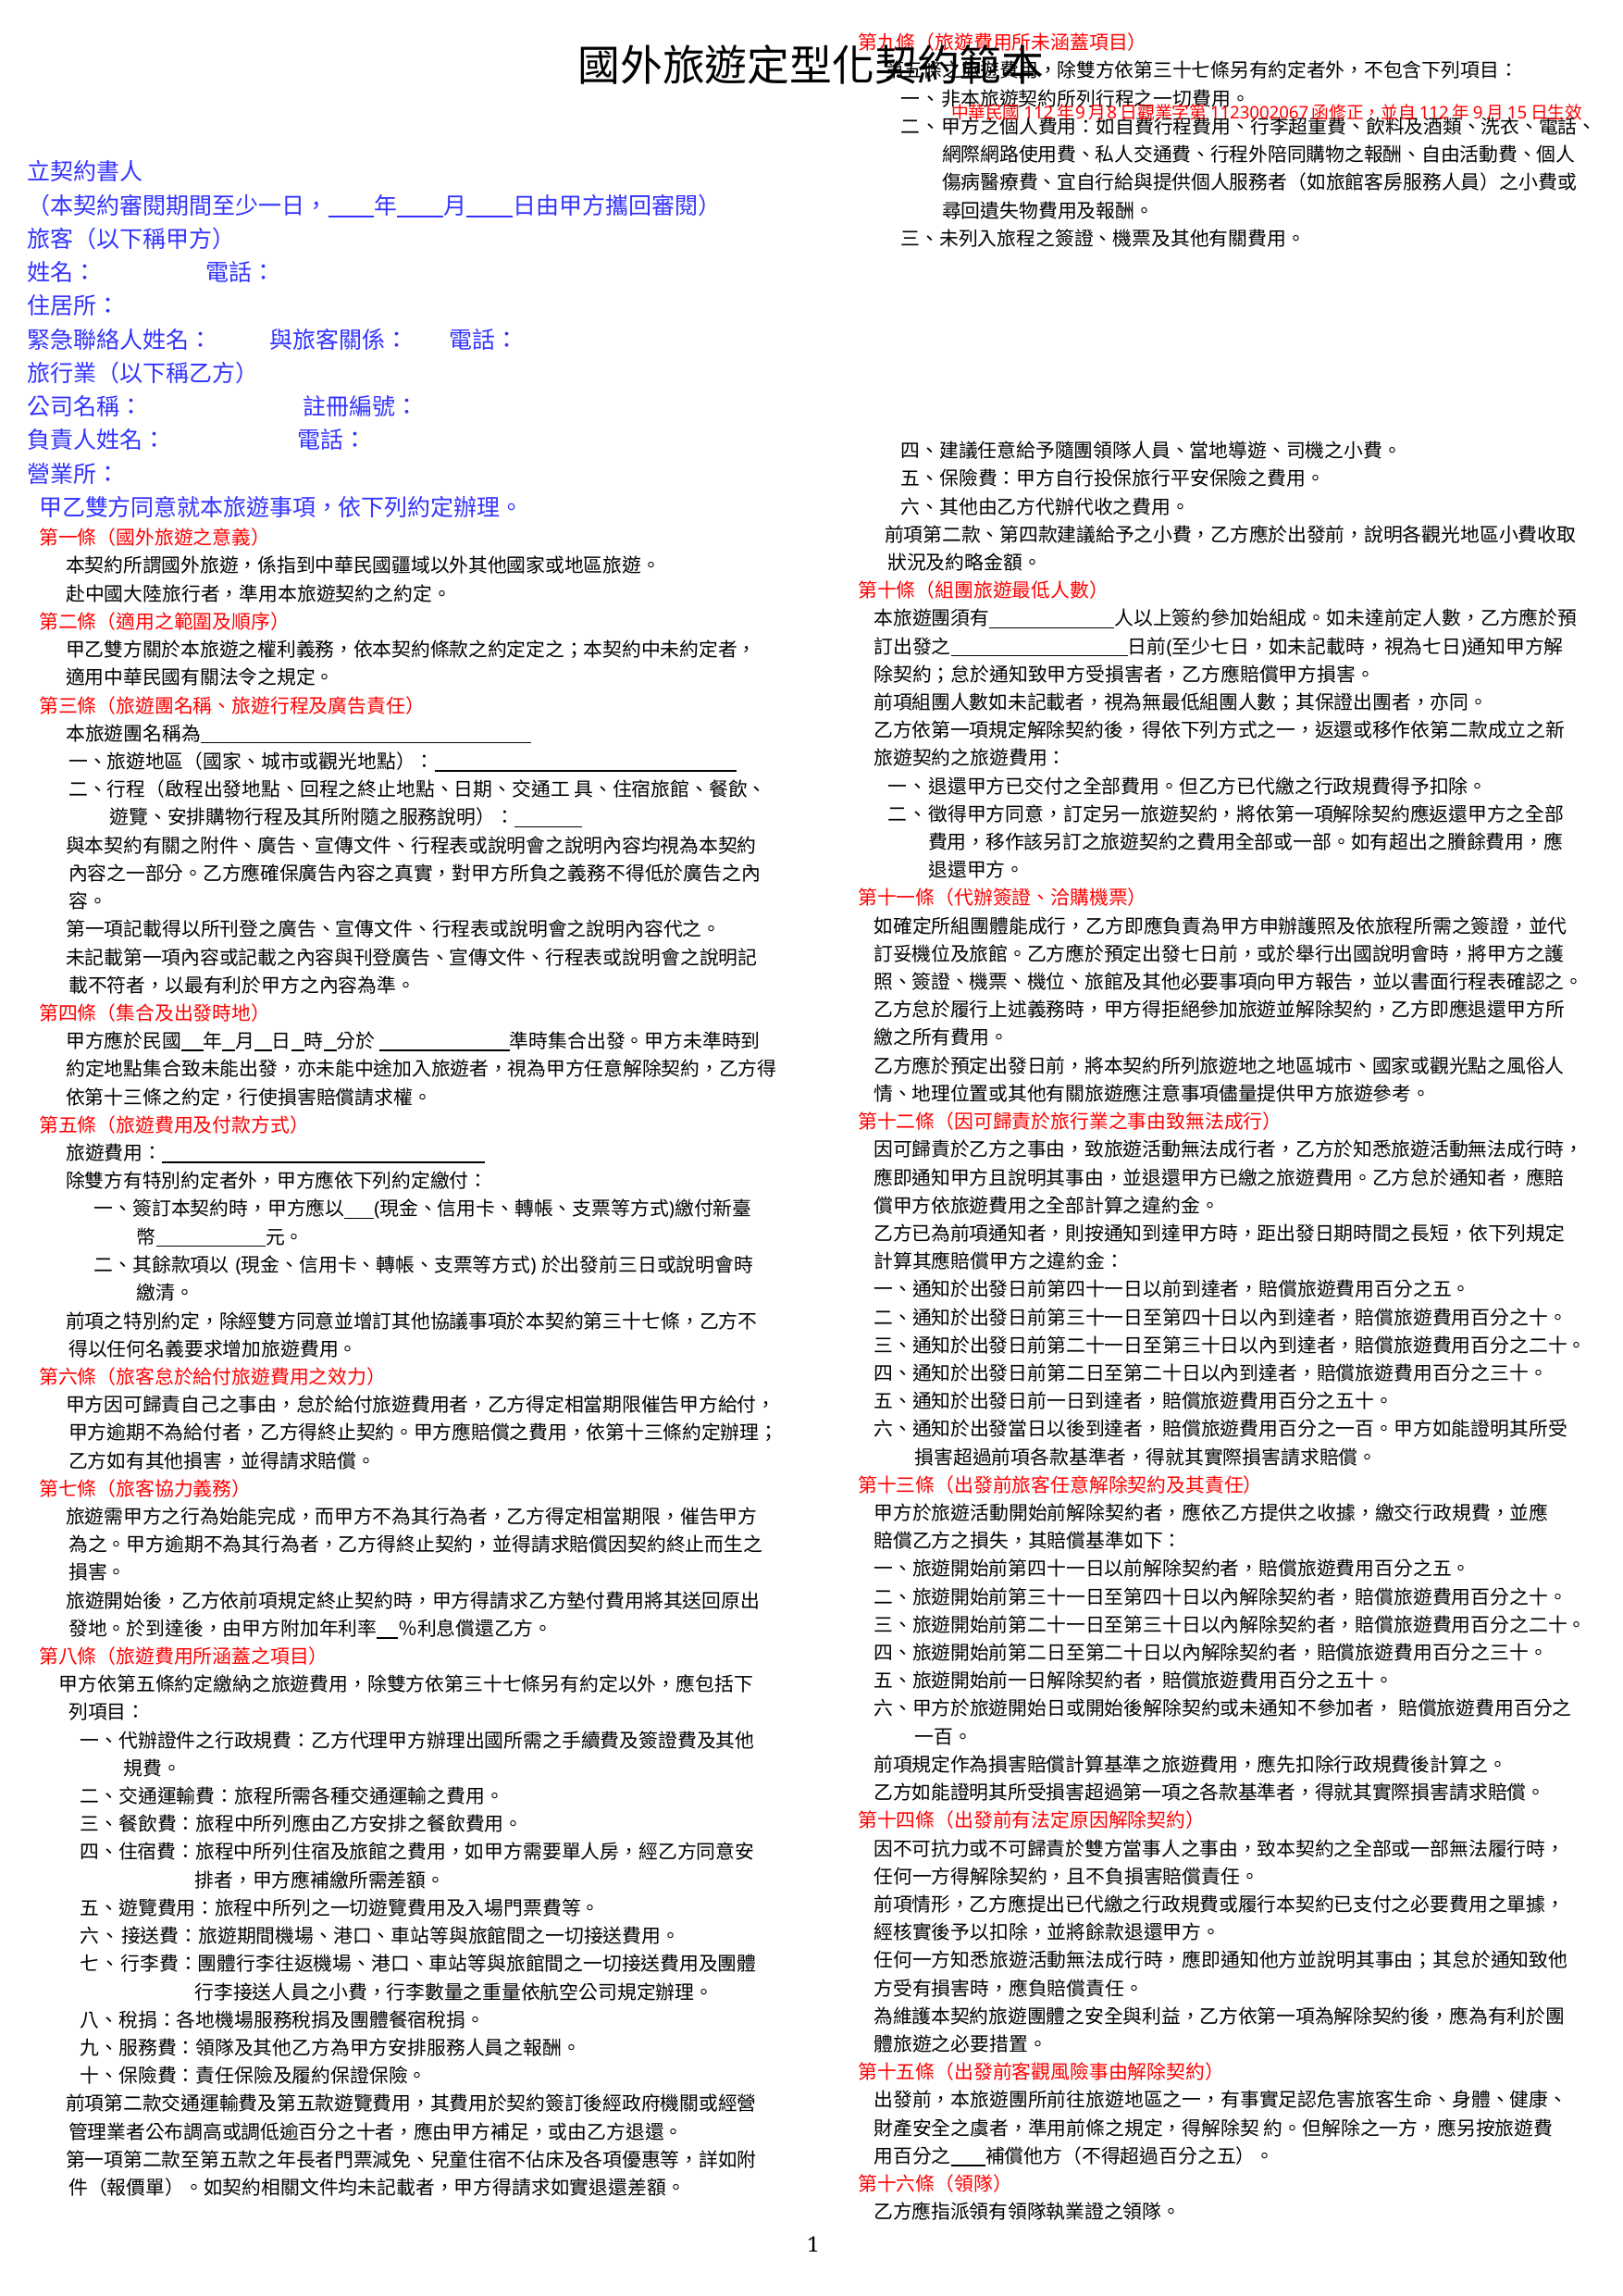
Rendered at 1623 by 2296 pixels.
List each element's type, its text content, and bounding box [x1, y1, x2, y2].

text 第一項記載得以所刊登之廣告、宣傳文件、行程表或說明會之說明內容代之。 [39, 914, 746, 942]
text 第四條（集合及出發時地） [39, 998, 771, 1025]
text 第五條（旅遊費用及付款方式） [39, 1110, 771, 1137]
text 五、旅遊開始前一日解除契約者，賠償旅遊費用百分之五十。 [846, 1665, 1595, 1694]
text 第八條（旅遊費用所涵蓋之項目） [39, 1641, 771, 1669]
text 與本契約有關之附件、廣告、宣傳文件、行程表或說明會之說明內容均視為本契約內容之一部分。乙方應確保廣告內容之真實，對甲方所負之義務不得低於廣告之內容。 [66, 830, 765, 914]
text 除雙方有特別約定者外，甲方應依下列約定繳付： [66, 1165, 776, 1194]
text 前項第二款、第四款建議給予之小費，乙方應於出發前，說明各觀光地區小費收取狀況及約略金額。 [885, 519, 1584, 575]
text 因可歸責於乙方之事由，致旅遊活動無法成行者，乙方於知悉旅遊活動無法成行時，應即通知甲方且說明其事由，並退還甲方已繳之旅遊費用。乙方怠於通知者，應賠償甲方依旅遊費用之全部計算之違約金。 [873, 1135, 1570, 1218]
text 緊急聯絡人姓名： 與旅客關係： 電話： [27, 321, 771, 354]
text 前項組團人數如未記載者，視為無最低組團人數；其保證出團者，亦同。 [858, 687, 1565, 714]
text 第七條（旅客協力義務） [39, 1473, 771, 1501]
text 立契約書人 [27, 154, 776, 187]
text 第十二條（因可歸責於旅行業之事由致無法成行） [858, 1106, 1590, 1135]
text 營業所： [27, 455, 776, 489]
text 前項情形，乙方應提出已代繳之行政規費或履行本契約已支付之必要費用之單據，經核實後予以扣除，並將餘款退還甲方。 [873, 1889, 1565, 1945]
text 旅遊開始後，乙方依前項規定終止契約時，甲方得請求乙方墊付費用將其送回原出發地。於到達後，由甲方附加年利率 ％利息償還乙方。 [66, 1585, 765, 1641]
text 住居所： [27, 288, 771, 321]
text 二、旅遊開始前第三十一日至第四十日以內解除契約者，賠償旅遊費用百分之十。 [873, 1582, 1567, 1609]
text 乙方依第一項規定解除契約後，得依下列方式之一，返還或移作依第二款成立之新旅遊契約之旅遊費用： [873, 714, 1584, 771]
text 六、甲方於旅遊開始日或開始後解除契約或未通知不參加者， 賠償旅遊費用百分之一百。 [873, 1694, 1584, 1749]
text 一、代辦證件之行政規費：乙方代理甲方辦理出國所需之手續費及簽證費及其他規費。 [81, 1725, 765, 1781]
text 三、餐飲費：旅程中所列應由乙方安排之餐飲費用。 [81, 1808, 776, 1837]
text 前項規定作為損害賠償計算基準之旅遊費用，應先扣除行政規費後計算之。 [858, 1749, 1565, 1777]
text 二、其餘款項以 (現金、信用卡、轉帳、支票等方式) 於出發前三日或說明會時繳清。 [93, 1249, 765, 1306]
text 六、接送費：旅遊期間機場、港口、車站等與旅館間之一切接送費用。 [81, 1920, 748, 1949]
text 乙方應指派領有領隊執業證之領隊。 [846, 2196, 1595, 2225]
text 旅客（以下稱甲方） [27, 220, 771, 254]
text 本旅遊團名稱為 [66, 718, 776, 746]
text 六、通知於出發當日以後到達者，賠償旅遊費用百分之一百。甲方如能證明其所受損害超過前項各款基準者，得就其實際損害請求賠償。 [873, 1414, 1584, 1470]
text 如確定所組團體能成行，乙方即應負責為甲方申辦護照及依旅程所需之簽證，並代訂妥機位及旅館。乙方應於預定出發七日前，或於舉行出國說明會時，將甲方之護照、簽證、機票、機位、旅館及其他必要事項向甲方報告，並以書面行程表確認之。乙方怠於履行上述義務時，甲方得拒絕參加旅遊並解除契約，乙方即應退還甲方所繳之所有費用。 [873, 911, 1570, 1050]
text 五、遊覽費用：旅程中所列之一切遊覽費用及入場門票費等。 [81, 1893, 776, 1920]
text 三、未列入旅程之簽證、機票及其他有關費用。 [900, 223, 1595, 251]
text 第五條之旅遊費用，除雙方依第三十七條另有約定者外，不包含下列項目： [1024, 56, 1565, 83]
text 一、旅遊地區（國家、城市或觀光地點）： [68, 746, 776, 774]
text 公司名稱： 註冊編號： [27, 388, 771, 422]
text 本旅遊團須有 人以上簽約參加始組成。如未達前定人數，乙方應於預訂出發之 日前(至少七日，如未記載時，視為七日)通知甲方解除契約；怠於通知致甲方受損害者，乙方應賠償甲方損害。 [873, 603, 1578, 687]
text 一、退還甲方已交付之全部費用。但乙方已代繳之行政規費得予扣除。 [887, 771, 1580, 799]
text 甲乙雙方關於本旅遊之權利義務，依本契約條款之約定定之；本契約中未約定者，適用中華民國有關法令之規定。 [66, 634, 751, 690]
text 乙方應於預定出發日前，將本契約所列旅遊地之地區城市、國家或觀光點之風俗人情、地理位置或其他有關旅遊應注意事項儘量提供甲方旅遊參考。 [873, 1050, 1570, 1106]
text 四、旅遊開始前第二日至第二十日以內解除契約者，賠償旅遊費用百分之三十。 [873, 1637, 1567, 1665]
text 為維護本契約旅遊團體之安全與利益，乙方依第一項為解除契約後，應為有利於團體旅遊之必要措置。 [873, 2001, 1570, 2056]
text 一、簽訂本契約時，甲方應以 (現金、信用卡、轉帳、支票等方式)繳付新臺幣 元。 [93, 1194, 757, 1249]
text 甲方依第五條約定繳納之旅遊費用，除雙方依第三十七條另有約定以外，應包括下列項目： [59, 1669, 765, 1725]
text 第十三條（出發前旅客任意解除契約及其責任） [858, 1470, 1590, 1497]
text 二、通知於出發日前第三十一日至第四十日以內到達者，賠償旅遊費用百分之十。 [873, 1302, 1580, 1330]
text 負責人姓名： 電話： [27, 422, 771, 455]
text 本契約所謂國外旅遊，係指到中華民國疆域以外其他國家或地區旅遊。 [39, 551, 746, 578]
text 第三條（旅遊團名稱、旅遊行程及廣告責任） [39, 690, 771, 718]
text 第一項第二款至第五款之年長者門票減免、兒童住宿不佔床及各項優惠等，詳如附件（報價單）。如契約相關文件均未記載者，甲方得請求如實退還差額。 [66, 2144, 765, 2200]
text 任何一方知悉旅遊活動無法成行時，應即通知他方並說明其事由；其怠於通知致他方受有損害時，應負賠償責任。 [873, 1945, 1584, 2001]
text 二、徵得甲方同意，訂定另一旅遊契約，將依第一項解除契約應返還甲方之全部費用，移作該另訂之旅遊契約之費用全部或一部。如有超出之賸餘費用，應退還甲方。 [887, 799, 1580, 883]
text 第十六條（領隊） [858, 2168, 1590, 2196]
text 八、稅捐：各地機場服務稅捐及團體餐宿稅捐。 [81, 2004, 776, 2032]
text 乙方已為前項通知者，則按通知到達甲方時，距出發日期時間之長短，依下列規定計算其應賠償甲方之違約金： [873, 1218, 1570, 1274]
text 出發前，本旅遊團所前往旅遊地區之一，有事實足認危害旅客生命、身體、健康、財產安全之虞者，準用前條之規定，得解除契 約。但解除之一方，應另按旅遊費用百分之 補償他方（不得超過百分之五）。 [873, 2085, 1565, 2168]
text （本契約審閱期間至少一日， 年 月 日由甲方攜回審閱） [27, 187, 776, 220]
text 乙方如能證明其所受損害超過第一項之各款基準者，得就其實際損害請求賠償。 [858, 1777, 1565, 1806]
text 第九條（旅遊費用所未涵蓋項目） [858, 27, 1590, 56]
text 第六條（旅客怠於給付旅遊費用之效力） [39, 1361, 771, 1389]
text 旅行業（以下稱乙方） [27, 354, 771, 388]
text 旅遊需甲方之行為始能完成，而甲方不為其行為者，乙方得定相當期限，催告甲方為之。甲方逾期不為其行為者，乙方得終止契約，並得請求賠償因契約終止而生之損害。 [66, 1501, 765, 1585]
text 第十條（組團旅遊最低人數） [858, 575, 1590, 603]
text 一、通知於出發日前第四十一日以前到達者，賠償旅遊費用百分之五。 [873, 1274, 1580, 1302]
text 甲方於旅遊活動開始前解除契約者，應依乙方提供之收據，繳交行政規費，並應賠償乙方之損失，其賠償基準如下： [873, 1497, 1557, 1554]
text 甲方應於民國 年 月 日 時 分於 準時集合出發。甲方未準時到約定地點集合致未能出發，亦未能中途加入旅遊者，視為甲方任意解除契約，乙方得依第十三條之約定，行使損害賠償請求權。 [66, 1025, 776, 1110]
text 六、其他由乙方代辦代收之費用。 [900, 491, 1595, 519]
text 七、行李費：團體行李往返機場、港口、車站等與旅館間之一切接送費用及團體行李接送人員之小費，行李數量之重量依航空公司規定辦理。 [80, 1949, 765, 2004]
text 第十五條（出發前客觀風險事由解除契約） [858, 2056, 1590, 2085]
text 第十一條（代辦簽證、洽購機票） [858, 883, 1590, 911]
text 五、通知於出發日前一日到達者，賠償旅遊費用百分之五十。 [846, 1385, 1595, 1414]
text 三、通知於出發日前第二十一日至第三十日以內到達者，賠償旅遊費用百分之二十。 [873, 1330, 1584, 1358]
text 旅遊費用： [66, 1137, 776, 1165]
text 四、通知於出發日前第二日至第二十日以內到達者，賠償旅遊費用百分之三十。 [873, 1358, 1580, 1385]
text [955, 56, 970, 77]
text 前項第二款交通運輸費及第五款遊覽費用，其費用於契約簽訂後經政府機關或經營管理業者公布調高或調低逾百分之十者，應由甲方補足，或由乙方退還。 [66, 2089, 765, 2144]
text 二、行程（啟程出發地點、回程之終止地點、日期、交通工 具、住宿旅館、餐飲、遊覽、安排購物行程及其所附隨之服務說明）： [68, 774, 762, 830]
text 一、非本旅遊契約所列行程之一切費用。 [900, 83, 1595, 111]
text 因不可抗力或不可歸責於雙方當事人之事由，致本契約之全部或一部無法履行時，任何一方得解除契約，且不負損害賠償責任。 [873, 1833, 1565, 1889]
text 十、保險費：責任保險及履約保證保險。 [81, 2060, 776, 2089]
text 三、旅遊開始前第二十一日至第三十日以內解除契約者，賠償旅遊費用百分之二十。 [873, 1609, 1584, 1637]
text 二、甲方之個人費用：如自費行程費用、行李超重費、飲料及酒類、洗衣、電話、網際網路使用費、私人交通費、行程外陪同購物之報酬、自由活動費、個人傷病醫療費、宜自行給與提供個人服務者（如旅館客房服務人員）之小費或尋回遺失物費用及報酬。 [900, 111, 1580, 223]
text 甲方因可歸責自己之事由，怠於給付旅遊費用者，乙方得定相當期限催告甲方給付，甲方逾期不為給付者，乙方得終止契約。甲方應賠償之費用，依第十三條約定辦理；乙方如有其他損害，並得請求賠償。 [66, 1389, 765, 1473]
text 第二條（適用之範圍及順序） [39, 606, 771, 634]
text 第十四條（出發前有法定原因解除契約） [858, 1806, 1590, 1833]
text 甲乙雙方同意就本旅遊事項，依下列約定辦理。 [39, 489, 771, 522]
text 四、住宿費：旅程中所列住宿及旅館之費用，如甲方需要單人房，經乙方同意安排者，甲方應補繳所需差額。 [80, 1837, 765, 1893]
text 五、保險費：甲方自行投保旅行平安保險之費用。 [900, 464, 1595, 491]
text 四、建議任意給予隨團領隊人員、當地導遊、司機之小費。 [900, 435, 1595, 464]
text 一、旅遊開始前第四十一日以前解除契約者，賠償旅遊費用百分之五。 [873, 1554, 1567, 1582]
text 第一條（國外旅遊之意義） [39, 522, 771, 551]
text 前項之特別約定，除經雙方同意並增訂其他協議事項於本契約第三十七條，乙方不得以任何名義要求增加旅遊費用。 [66, 1306, 765, 1361]
text 未記載第一項內容或記載之內容與刊登廣告、宣傳文件、行程表或說明會之說明記載不符者，以最有利於甲方之內容為準。 [66, 942, 765, 998]
text 赴中國大陸旅行者，準用本旅遊契約之約定。 [39, 578, 529, 606]
text 姓名： 電話： [27, 254, 771, 288]
text 九、服務費：領隊及其他乙方為甲方安排服務人員之報酬。 [81, 2032, 776, 2060]
text 二、交通運輸費：旅程所需各種交通運輸之費用。 [81, 1781, 776, 1808]
